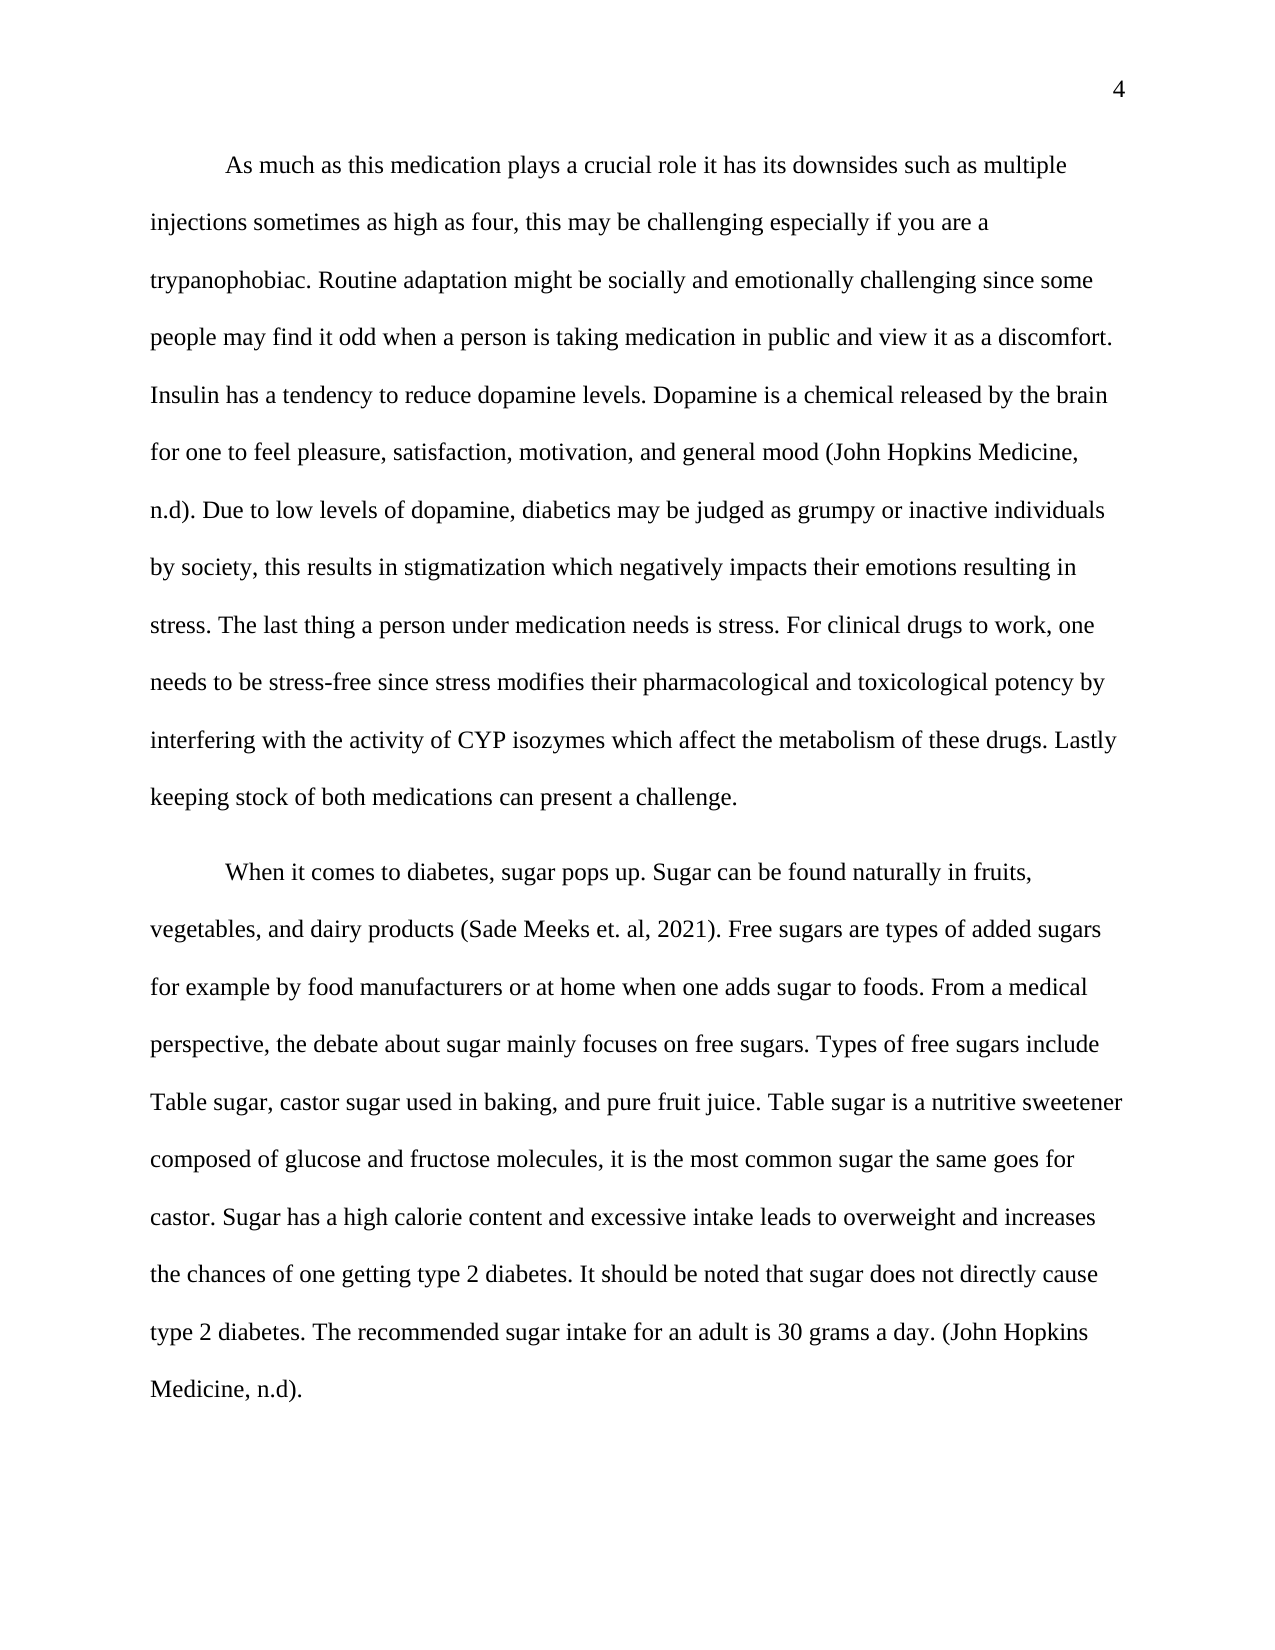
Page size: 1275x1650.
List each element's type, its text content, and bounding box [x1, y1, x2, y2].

text As much as this medication plays a crucial role it has its downsides such as multiple injections sometimes as high as four, this may be challenging especially if you are a trypanophobiac. Routine adaptation might be socially and emotionally challenging since some people may find it odd when a person is taking medication in public and view it as a discomfort. Insulin has a tendency to reduce dopamine levels. Dopamine is a chemical released by the brain for one to feel pleasure, satisfaction, motivation, and general mood (John Hopkins Medicine, n.d). Due to low levels of dopamine, diabetics may be judged as grumpy or inactive individuals by society, this results in stigmatization which negatively impacts their emotions resulting in stress. The last thing a person under medication needs is stress. For clinical drugs to work, one needs to be stress-free since stress modifies their pharmacological and toxicological potency by interfering with the activity of CYP isozymes which affect the metabolism of these drugs. Lastly keeping stock of both medications can present a challenge. [150, 150, 1125, 811]
text When it comes to diabetes, sugar pops up. Sugar can be found naturally in fruits, vegetables, and dairy products (Sade Meeks et. al, 2021). Free sugars are types of added sugars for example by food manufacturers or at home when one adds sugar to foods. From a medical perspective, the debate about sugar mainly focuses on free sugars. Types of free sugars include Table sugar, castor sugar used in baking, and pure fruit juice. Table sugar is a nutritive sweetener composed of glucose and fructose molecules, it is the most common sugar the same goes for castor. Sugar has a high calorie content and excessive intake leads to overweight and increases the chances of one getting type 2 diabetes. It should be noted that sugar does not directly cause type 2 diabetes. The recommended sugar intake for an adult is 30 grams a day. (John Hopkins Medicine, n.d). [150, 857, 1125, 1403]
